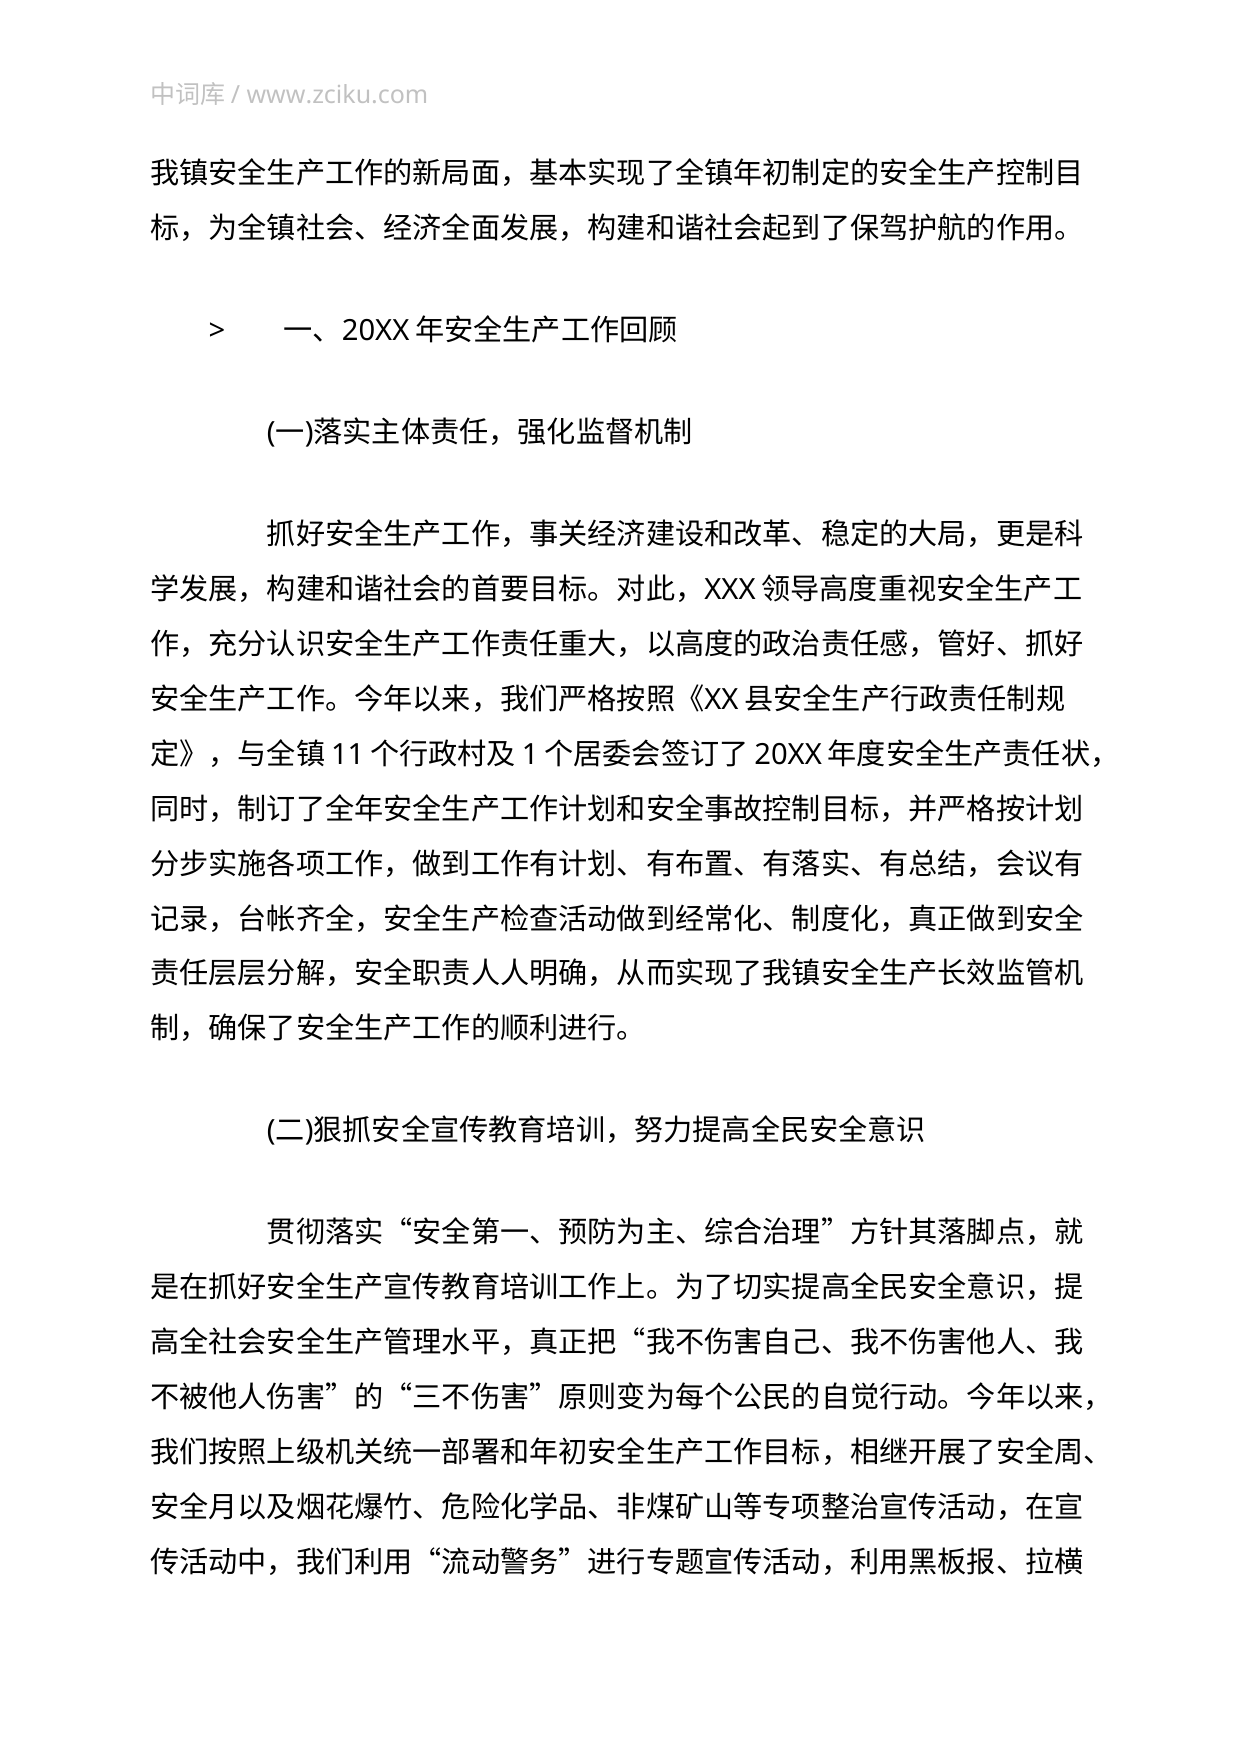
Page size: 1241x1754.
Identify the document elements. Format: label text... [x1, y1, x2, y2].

text > 一、20XX年安全生产工作回顾 [150, 307, 1090, 349]
text (一)落实主体责任，强化监督机制 [150, 409, 1090, 451]
text 抓好安全生产工作，事关经济建设和改革、稳定的大局，更是科学发展，构建和谐社会的首要目标。对此，XXX领导高度重视安全生产工作，充分认识安全生产工作责任重大，以高度的政治责任感，管好、抓好安全生产工作。今年以来，我们严格按照《XX县安全生产行政责任制规定》，与全镇11个行政村及1个居委会签订了20XX年度安全生产责任状，同时，制订了全年安全生产工作计划和安全事故控制目标，并严格按计划分步实施各项工作，做到工作有计划、有布置、有落实、有总结，会议有记录，台帐齐全，安全生产检查活动做到经常化、制度化，真正做到安全责任层层分解，安全职责人人明确，从而实现了我镇安全生产长效监管机制，确保了安全生产工作的顺利进行。 [150, 511, 1090, 1047]
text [150, 1209, 1090, 1580]
text (二)狠抓安全宣传教育培训，努力提高全民安全意识 [150, 1107, 1090, 1149]
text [150, 150, 1090, 247]
